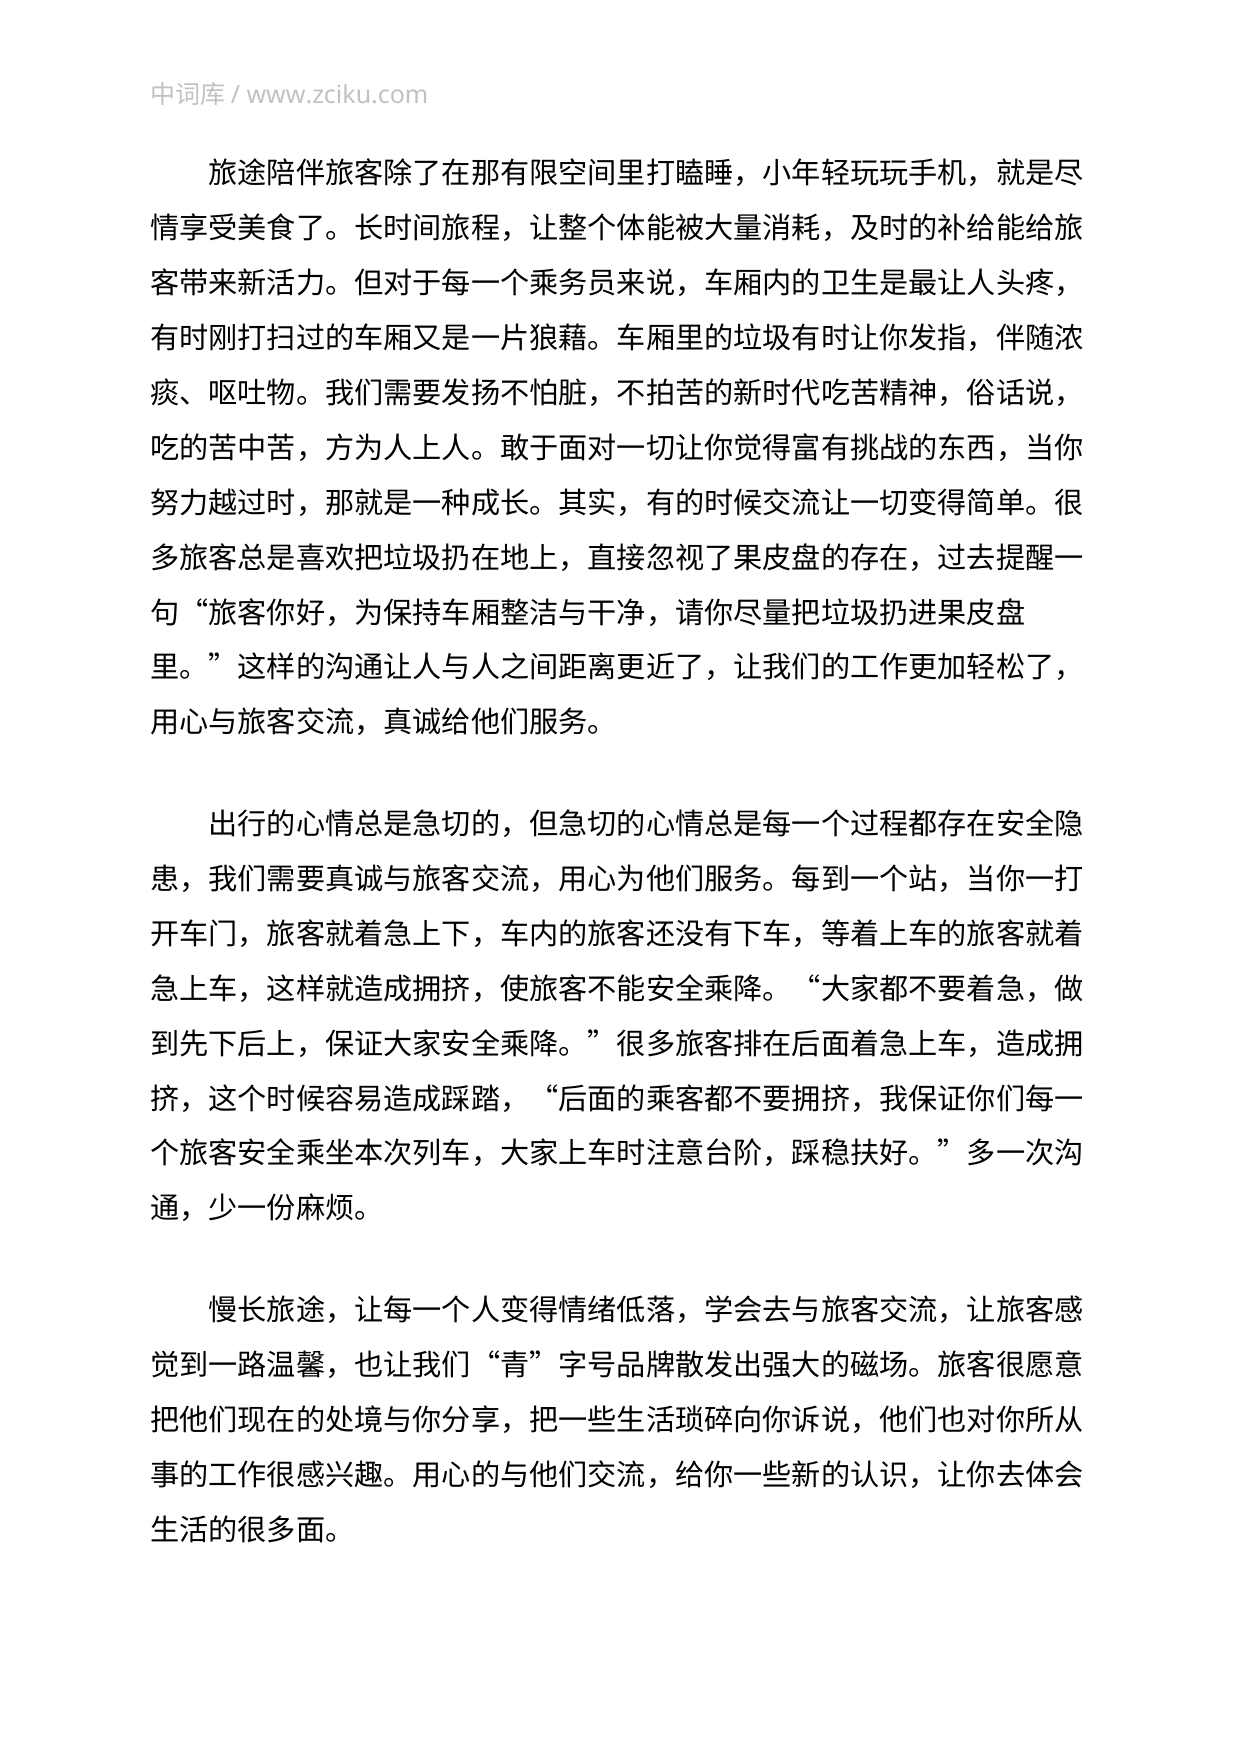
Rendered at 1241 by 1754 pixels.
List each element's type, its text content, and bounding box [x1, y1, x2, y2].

text 旅途陪伴旅客除了在那有限空间里打瞌睡，小年轻玩玩手机，就是尽情享受美食了。长时间旅程，让整个体能被大量消耗，及时的补给能给旅客带来新活力。但对于每一个乘务员来说，车厢内的卫生是最让人头疼，有时刚打扫过的车厢又是一片狼藉。车厢里的垃圾有时让你发指，伴随浓痰、呕吐物。我们需要发扬不怕脏，不拍苦的新时代吃苦精神，俗话说，吃的苦中苦，方为人上人。敢于面对一切让你觉得富有挑战的东西，当你努力越过时，那就是一种成长。其实，有的时候交流让一切变得简单。很多旅客总是喜欢把垃圾扔在地上，直接忽视了果皮盘的存在，过去提醒一句“旅客你好，为保持车厢整洁与干净，请你尽量把垃圾扔进果皮盘里。”这样的沟通让人与人之间距离更近了，让我们的工作更加轻松了，用心与旅客交流，真诚给他们服务。 [150, 150, 1090, 741]
text 慢长旅途，让每一个人变得情绪低落，学会去与旅客交流，让旅客感觉到一路温馨，也让我们“青”字号品牌散发出强大的磁场。旅客很愿意把他们现在的处境与你分享，把一些生活琐碎向你诉说，他们也对你所从事的工作很感兴趣。用心的与他们交流，给你一些新的认识，让你去体会生活的很多面。 [150, 1287, 1090, 1549]
text 出行的心情总是急切的，但急切的心情总是每一个过程都存在安全隐患，我们需要真诚与旅客交流，用心为他们服务。每到一个站，当你一打开车门，旅客就着急上下，车内的旅客还没有下车，等着上车的旅客就着急上车，这样就造成拥挤，使旅客不能安全乘降。“大家都不要着急，做到先下后上，保证大家安全乘降。”很多旅客排在后面着急上车，造成拥挤，这个时候容易造成踩踏，“后面的乘客都不要拥挤，我保证你们每一个旅客安全乘坐本次列车，大家上车时注意台阶，踩稳扶好。”多一次沟通，少一份麻烦。 [150, 801, 1090, 1227]
